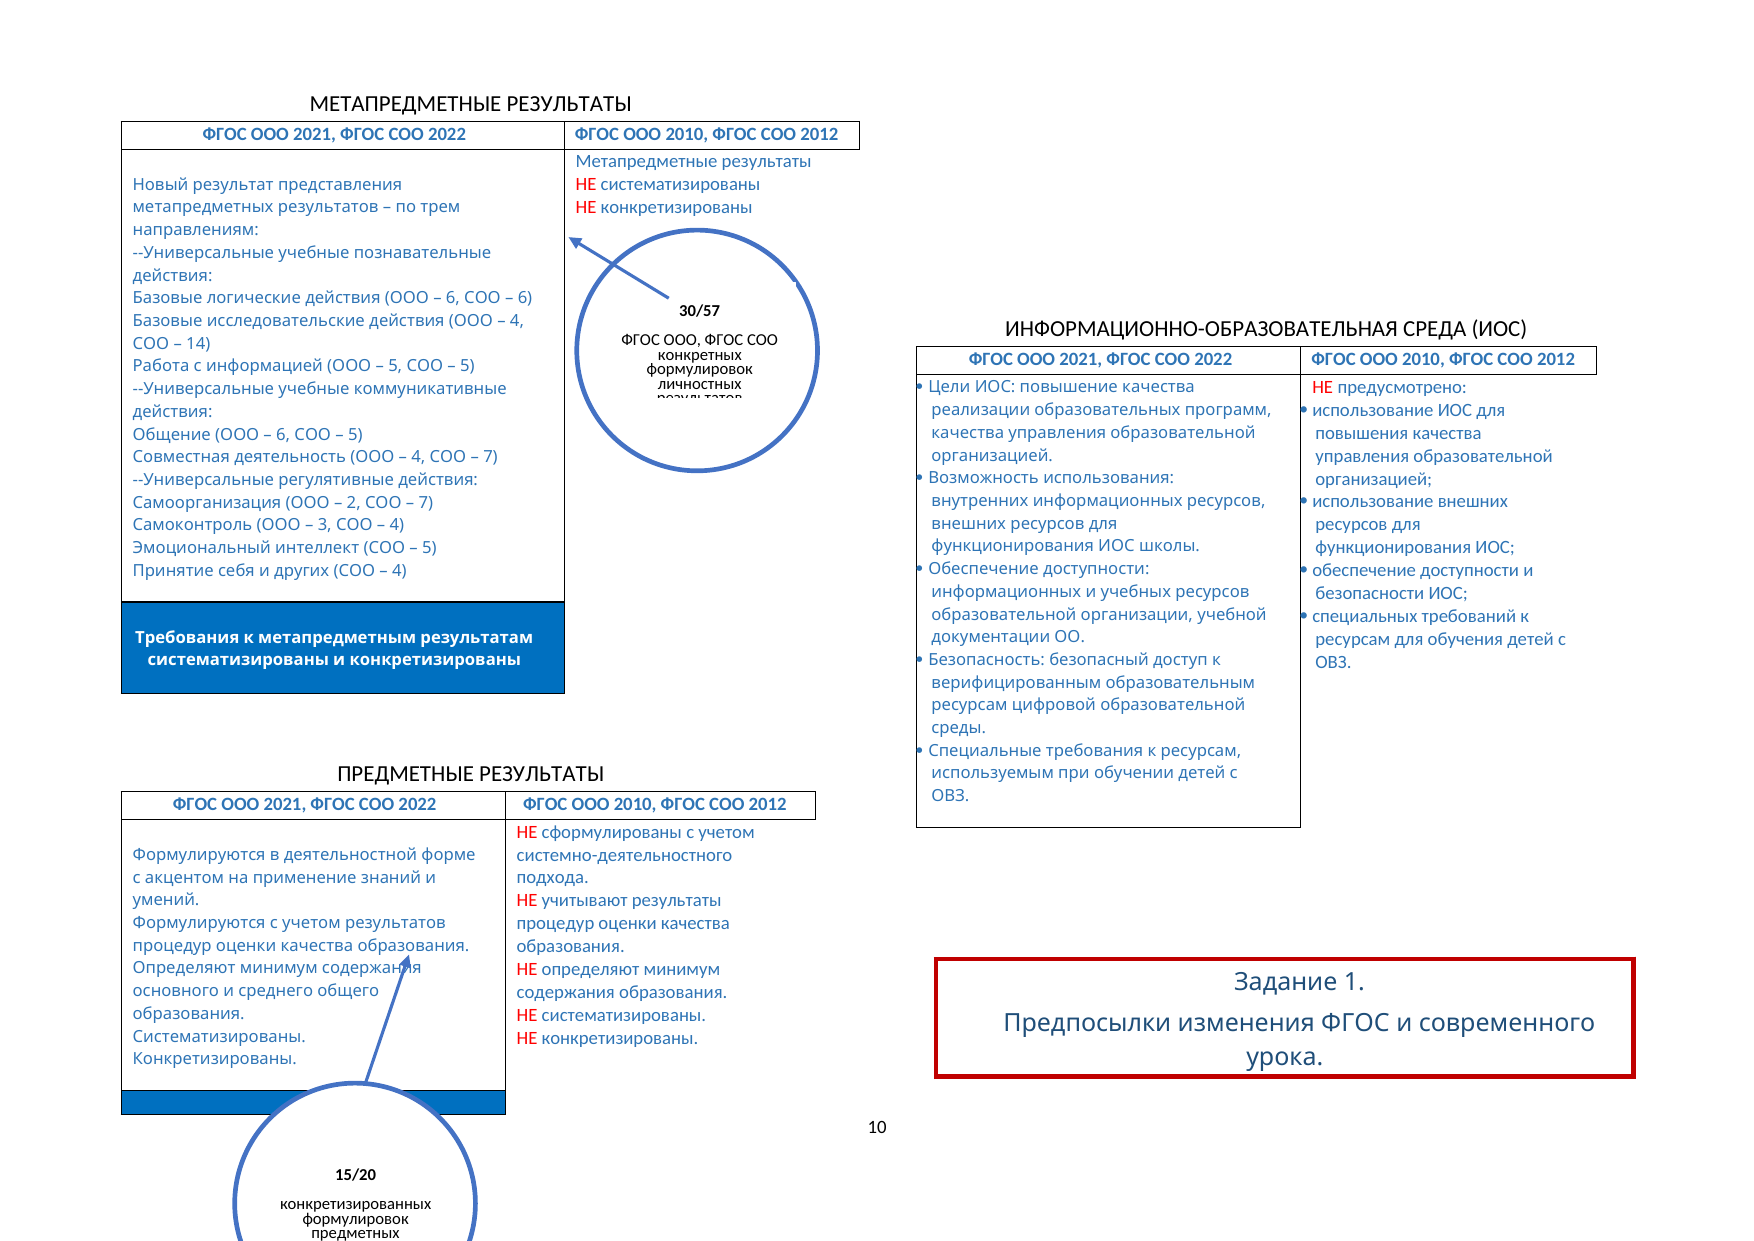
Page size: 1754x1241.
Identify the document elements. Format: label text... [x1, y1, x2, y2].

text Предпосылки изменения ФГОС и современного урока. [938, 997, 1631, 1074]
table_cell НЕ сформулированы с учетом системно-деятельностного подхода. НЕ учитывают результаты процедур оценки качества образования. НЕ определяют минимум содержания образования. НЕ систематизированы. НЕ конкретизированы. [506, 820, 815, 1114]
table_cell [407, 1091, 505, 1114]
table_header ФГОС ООО 2010, ФГОС СОО 2012 [565, 122, 859, 149]
table_cell Цели ИОС: повышение качества реализации образовательных программ, качества управления образовательной организацией. Возможность использования: внутренних информационных ресурсов, внешних ресурсов для функционирования ИОС школы. Обеспечение доступности: информационных и учебных ресурсов образовательной организации, учебной документации ОО. Безопасность: безопасный доступ к верифицированным образовательным ресурсам цифровой образовательной среды. Специальные требования к ресурсам, используемым при обучении детей с ОВЗ. [917, 375, 1300, 827]
table_cell НЕ предусмотрено: использование ИОС для повышения качества управления образовательной организацией; использование внешних ресурсов для функционирования ИОС; обеспечение доступности и безопасности ИОС; специальных требований к ресурсам для обучения детей с ОВЗ. [1301, 375, 1596, 827]
table_header ФГОС ООО 2010, ФГОС СОО 2012 [1301, 347, 1596, 374]
table_cell Требования к метапредметным результатам систематизированы и конкретизированы [122, 603, 564, 693]
table_header ФГОС ООО 2021, ФГОС СОО 2022 [122, 792, 505, 819]
table_cell Метапредметные результаты НЕ систематизированы НЕ конкретизированы [565, 150, 859, 693]
table_header ФГОС ООО 2021, ФГОС СОО 2022 [917, 347, 1300, 374]
table_cell Формулируются в деятельностной форме с акцентом на применение знаний и умений. Формулируются с учетом результатов процедур оценки качества образования. Определяют минимум содержания основного и среднего общего образования. Систематизированы. Конкретизированы. [122, 820, 505, 1090]
text ИНФОРМАЦИОННО-ОБРАЗОВАТЕЛЬНАЯ СРЕДА (ИОС) [914, 314, 1619, 342]
table_header ФГОС ООО 2021, ФГОС СОО 2022 [122, 122, 564, 149]
table_header ФГОС ООО 2010, ФГОС СОО 2012 [506, 792, 815, 819]
table_cell Новый результат представления метапредметных результатов – по трем направлениям: --Универсальные учебные познавательные действия: Базовые логические действия (ООО – 6, СОО – 6) Базовые исследовательские действия (ООО – 4, СОО – 14) Работа с информацией (ООО – 5, СОО – 5) --Универсальные учебные коммуникативные действия: Общение (ООО – 6, СОО – 5) Совместная деятельность (ООО – 4, СОО – 7) --Универсальные регулятивные действия: Самоорганизация (ООО – 2, СОО – 7) Самоконтроль (ООО – 3, СОО – 4) Эмоциональный интеллект (СОО – 5) Принятие себя и других (СОО – 4) [122, 150, 564, 601]
text Задание 1. [938, 961, 1631, 997]
text ПРЕДМЕТНЫЕ РЕЗУЛЬТАТЫ [118, 759, 823, 787]
text МЕТАПРЕДМЕТНЫЕ РЕЗУЛЬТАТЫ [118, 89, 823, 117]
table_cell [122, 1091, 303, 1114]
